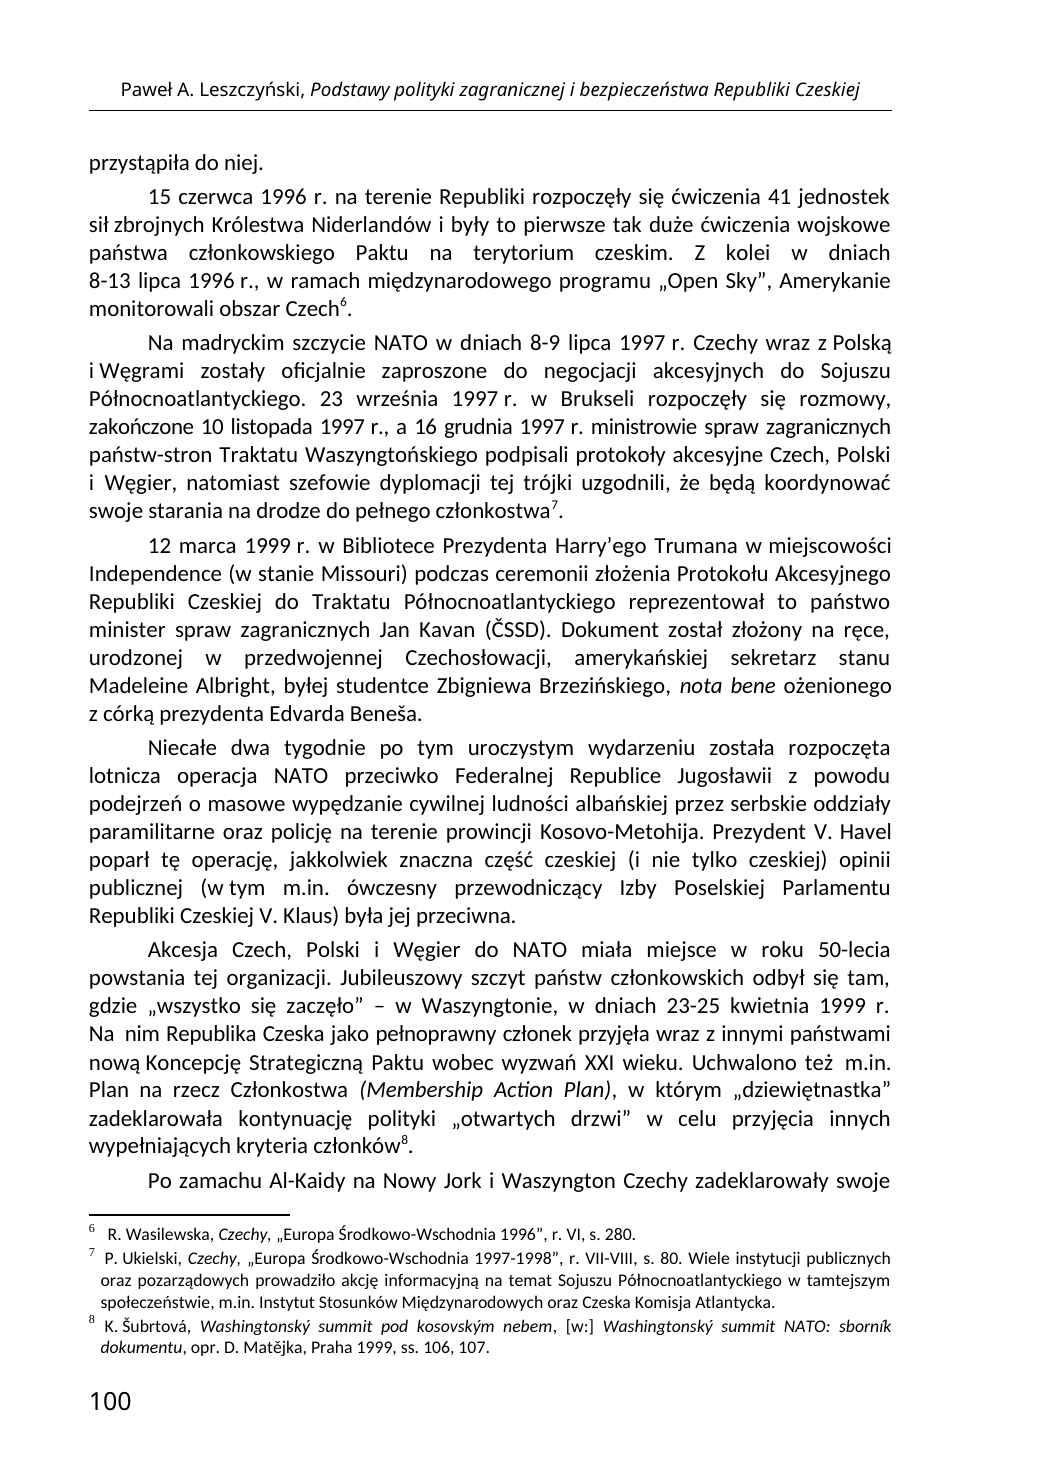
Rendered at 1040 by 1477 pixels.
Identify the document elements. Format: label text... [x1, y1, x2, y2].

text 15 czerwca 1996 r. na terenie Republiki rozpoczęły się ćwiczenia 41 jednostek sił zbrojnych Królestwa Niderlandów i były to pierwsze tak duże ćwiczenia wojskowe państwa członkowskiego Paktu na terytorium czeskim. Z kolei w dniach 8-13 lipca 1996 r., w ramach międzynarodowego programu „Open Sky”, Amerykanie monitorowali obszar Czech. [89, 182, 892, 322]
text Niecałe dwa tygodnie po tym uroczystym wydarzeniu została rozpoczęta lotnicza operacja NATO przeciwko Federalnej Republice Jugosławii z powodu podejrzeń o masowe wypędzanie cywilnej ludności albańskiej przez serbskie oddziały paramilitarne oraz policję na terenie prowincji Kosovo-Metohija. Prezydent V. Havel poparł tę operację, jakkolwiek znaczna część czeskiej (i nie tylko czeskiej) opinii publicznej (w tym m.in. ówczesny przewodniczący Izby Poselskiej Parlamentu Republiki Czeskiej V. Klaus) była jej przeciwna. [89, 733, 892, 929]
text 12 marca 1999 r. w Bibliotece Prezydenta Harry’ego Trumana w miejscowości Independence (w stanie Missouri) podczas ceremonii złożenia Protokołu Akcesyjnego Republiki Czeskiej do Traktatu Północnoatlantyckiego reprezentował to państwo minister spraw zagranicznych Jan Kavan (ČSSD). Dokument został złożony na ręce, urodzonej w przedwojennej Czechosłowacji, amerykańskiej sekretarz stanu Madeleine Albright, byłej studentce Zbigniewa Brzezińskiego, nota bene ożenionego z córką prezydenta Edvarda Beneša. [89, 531, 892, 727]
text Na madryckim szczycie NATO w dniach 8-9 lipca 1997 r. Czechy wraz z Polską i Węgrami zostały oficjalnie zaproszone do negocjacji akcesyjnych do Sojuszu Północnoatlantyckiego. 23 września 1997 r. w Brukseli rozpoczęły się rozmowy, zakończone 10 listopada 1997 r., a 16 grudnia 1997 r. ministrowie spraw zagranicznych państw-stron Traktatu Waszyngtońskiego podpisali protokoły akcesyjne Czech, Polski i Węgier, natomiast szefowie dyplomacji tej trójki uzgodnili, że będą koordynować swoje starania na drodze do pełnego członkostwa. [89, 328, 892, 524]
text Akcesja Czech, Polski i Węgier do NATO miała miejsce w roku 50-lecia powstania tej organizacji. Jubileuszowy szczyt państw członkowskich odbył się tam, gdzie „wszystko się zaczęło” – w Waszyngtonie, w dniach 23-25 kwietnia 1999 r. Na nim Republika Czeska jako pełnoprawny członek przyjęła wraz z innymi państwami nową Koncepcję Strategiczną Paktu wobec wyzwań XXI wieku. Uchwalono też m.in. Plan na rzecz Członkostwa (Membership Action Plan), w którym „dziewiętnastka” zadeklarowała kontynuację polityki „otwartych drzwi” w celu przyjęcia innych wypełniających kryteria członków. [89, 936, 892, 1160]
